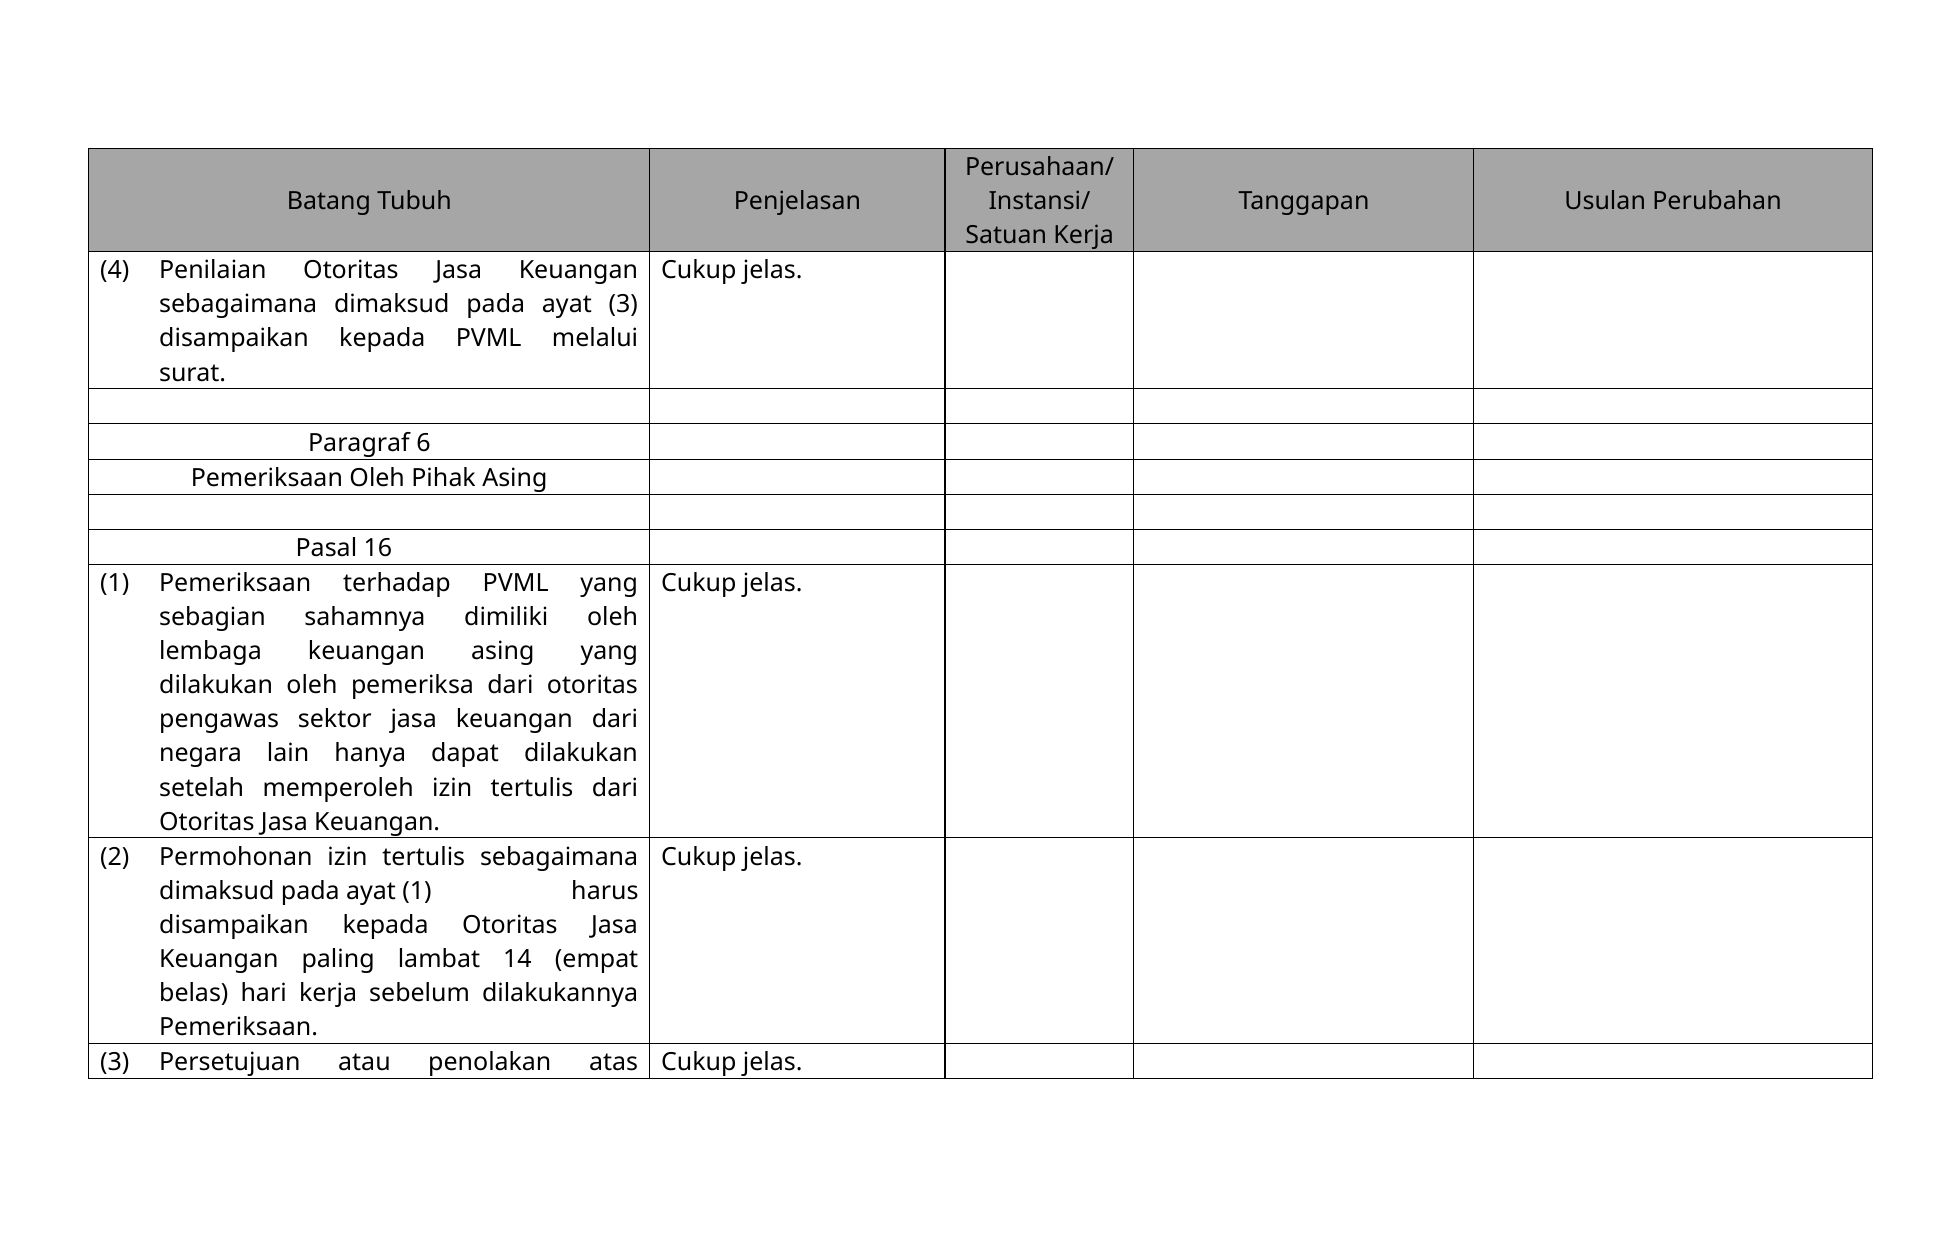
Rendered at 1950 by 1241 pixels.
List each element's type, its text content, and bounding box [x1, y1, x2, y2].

table_cell [1134, 1044, 1473, 1078]
table_cell [946, 565, 1133, 837]
table_cell [1134, 495, 1473, 529]
table_cell [650, 389, 944, 423]
table_cell Pemeriksaan Oleh Pihak Asing [89, 460, 649, 493]
table_cell [1474, 424, 1872, 458]
table_cell [1474, 389, 1872, 423]
table_cell [946, 252, 1133, 388]
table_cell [89, 1044, 649, 1078]
table_cell [1474, 495, 1872, 529]
table_cell [1134, 530, 1473, 564]
table_cell [1134, 389, 1473, 423]
table_cell [946, 460, 1133, 493]
table_cell [89, 495, 649, 529]
table_cell Permohonan izin tertulis sebagaimana dimaksud pada ayat (1) harus disampaikan kepada Otoritas Jasa Keuangan paling lambat 14 (empat belas) hari kerja sebelum dilakukannya Pemeriksaan. [89, 838, 649, 1043]
table_cell [946, 838, 1133, 1043]
table_cell [1474, 530, 1872, 564]
table_header Usulan Perubahan [1474, 149, 1872, 251]
table_cell [1134, 565, 1473, 837]
table_cell [1134, 424, 1473, 458]
table_cell [946, 530, 1133, 564]
table_cell [89, 530, 649, 564]
table_cell Cukup jelas. [650, 252, 944, 388]
table_cell [1134, 252, 1473, 388]
table_cell [946, 1044, 1133, 1078]
table_cell Cukup jelas. [650, 565, 944, 837]
table_cell [1474, 1044, 1872, 1078]
table_cell Paragraf 6 [89, 424, 649, 458]
table_cell [1474, 252, 1872, 388]
table_cell [946, 389, 1133, 423]
table_cell Pemeriksaan terhadap PVML yang sebagian sahamnya dimiliki oleh lembaga keuangan asing yang dilakukan oleh pemeriksa dari otoritas pengawas sektor jasa keuangan dari negara lain hanya dapat dilakukan setelah memperoleh izin tertulis dari Otoritas Jasa Keuangan. [89, 565, 649, 837]
table_cell [650, 495, 944, 529]
table_header Perusahaan/ Instansi/ Satuan Kerja [946, 149, 1133, 251]
table_cell [650, 530, 944, 564]
table_header Tanggapan [1134, 149, 1473, 251]
table_cell [1474, 460, 1872, 493]
table_cell Penilaian Otoritas Jasa Keuangan sebagaimana dimaksud pada ayat (3) disampaikan kepada PVML melalui surat. [89, 252, 649, 388]
table_cell [946, 424, 1133, 458]
table_cell [1134, 460, 1473, 493]
table_cell [1134, 838, 1473, 1043]
table_header Batang Tubuh [89, 149, 649, 251]
table_cell [1474, 565, 1872, 837]
table_cell [89, 389, 649, 423]
table_cell [650, 460, 944, 493]
table_cell [946, 495, 1133, 529]
table_cell Cukup jelas. [650, 838, 944, 1043]
table_header Penjelasan [650, 149, 944, 251]
table_cell [650, 424, 944, 458]
table_cell Cukup jelas. [650, 1044, 944, 1078]
table_cell [1474, 838, 1872, 1043]
